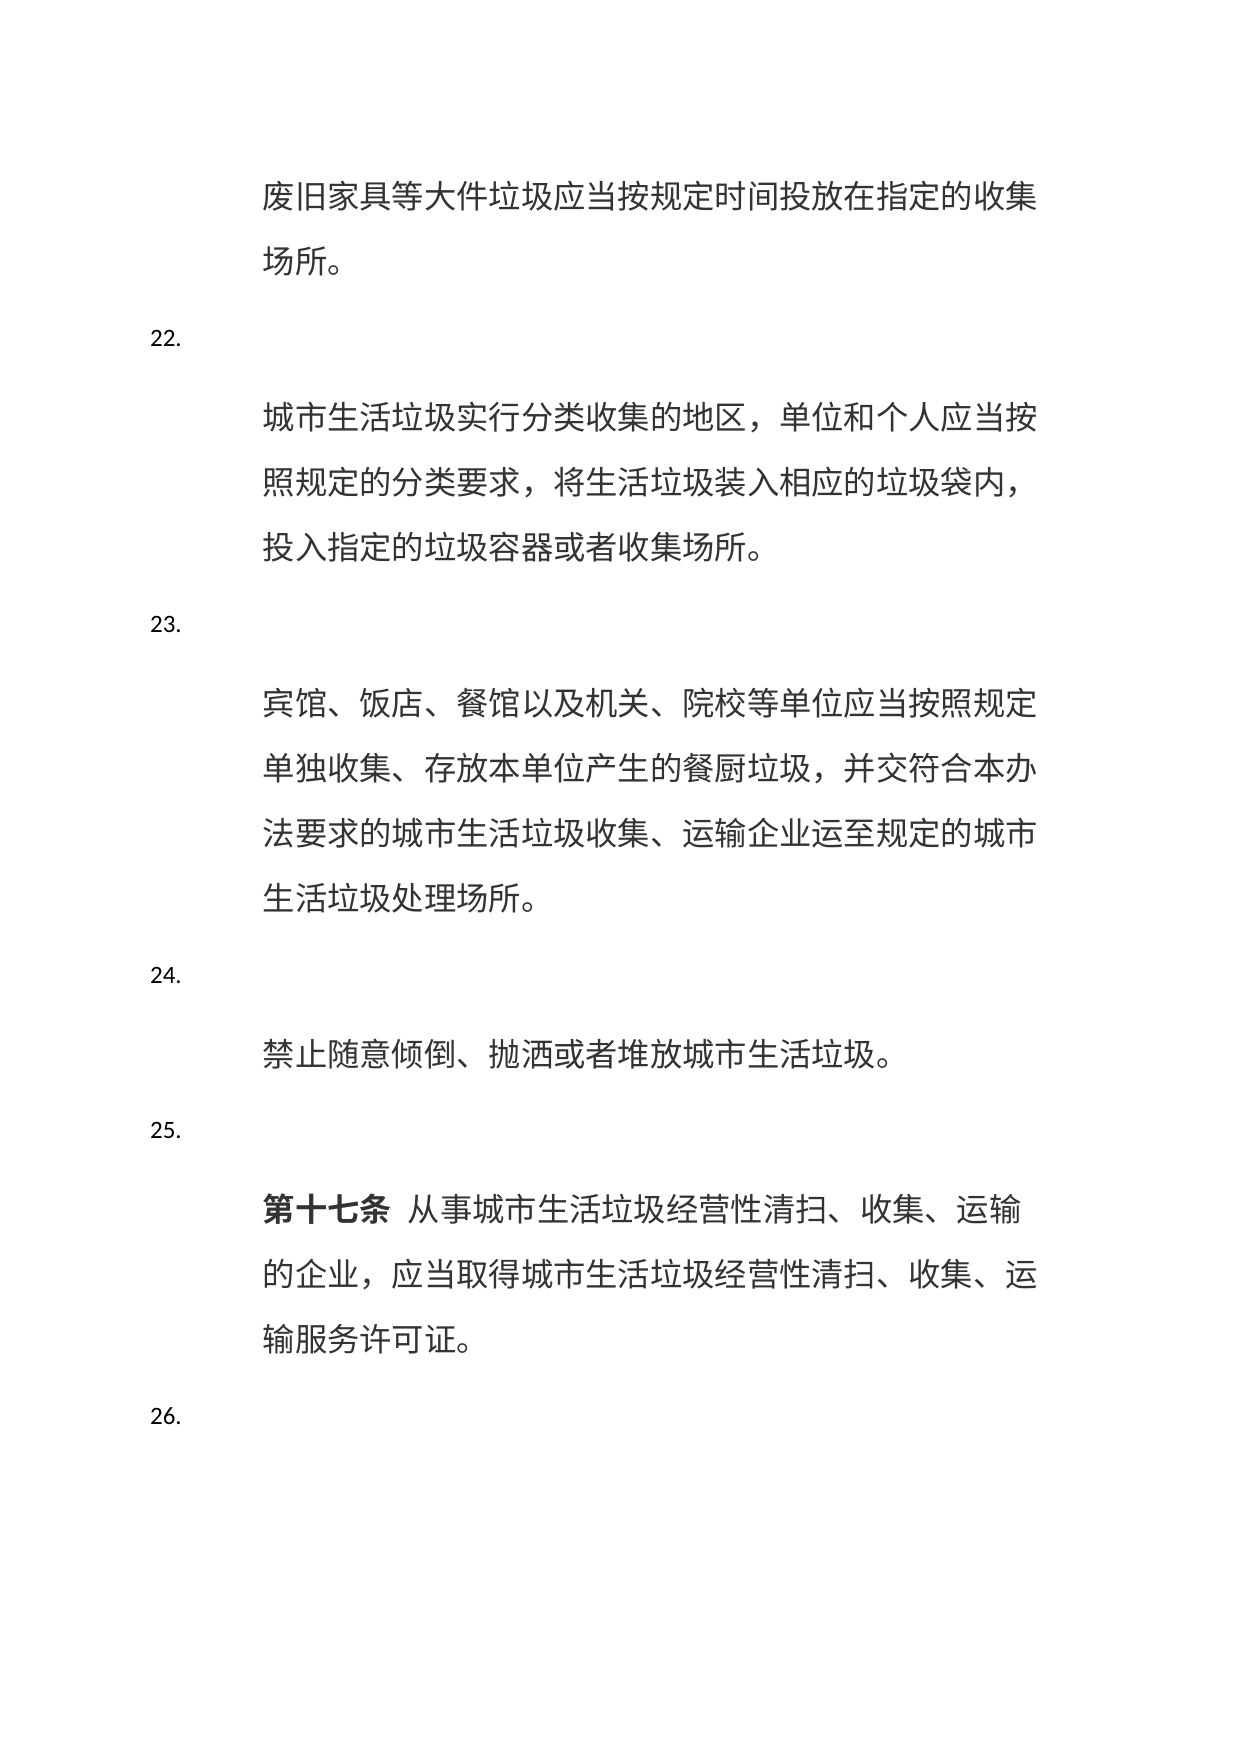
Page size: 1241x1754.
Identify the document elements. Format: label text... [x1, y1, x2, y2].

text 禁止随意倾倒、抛洒或者堆放城市生活垃圾。 [262, 1019, 1053, 1084]
text 城市生活垃圾实行分类收集的地区，单位和个人应当按照规定的分类要求，将生活垃圾装入相应的垃圾袋内，投入指定的垃圾容器或者收集场所。 [262, 383, 1053, 578]
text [262, 162, 1053, 292]
text 第十七条 从事城市生活垃圾经营性清扫、收集、运输的企业，应当取得城市生活垃圾经营性清扫、收集、运输服务许可证。 [262, 1175, 1053, 1370]
text 宾馆、饭店、餐馆以及机关、院校等单位应当按照规定单独收集、存放本单位产生的餐厨垃圾，并交符合本办法要求的城市生活垃圾收集、运输企业运至规定的城市生活垃圾处理场所。 [262, 669, 1053, 929]
